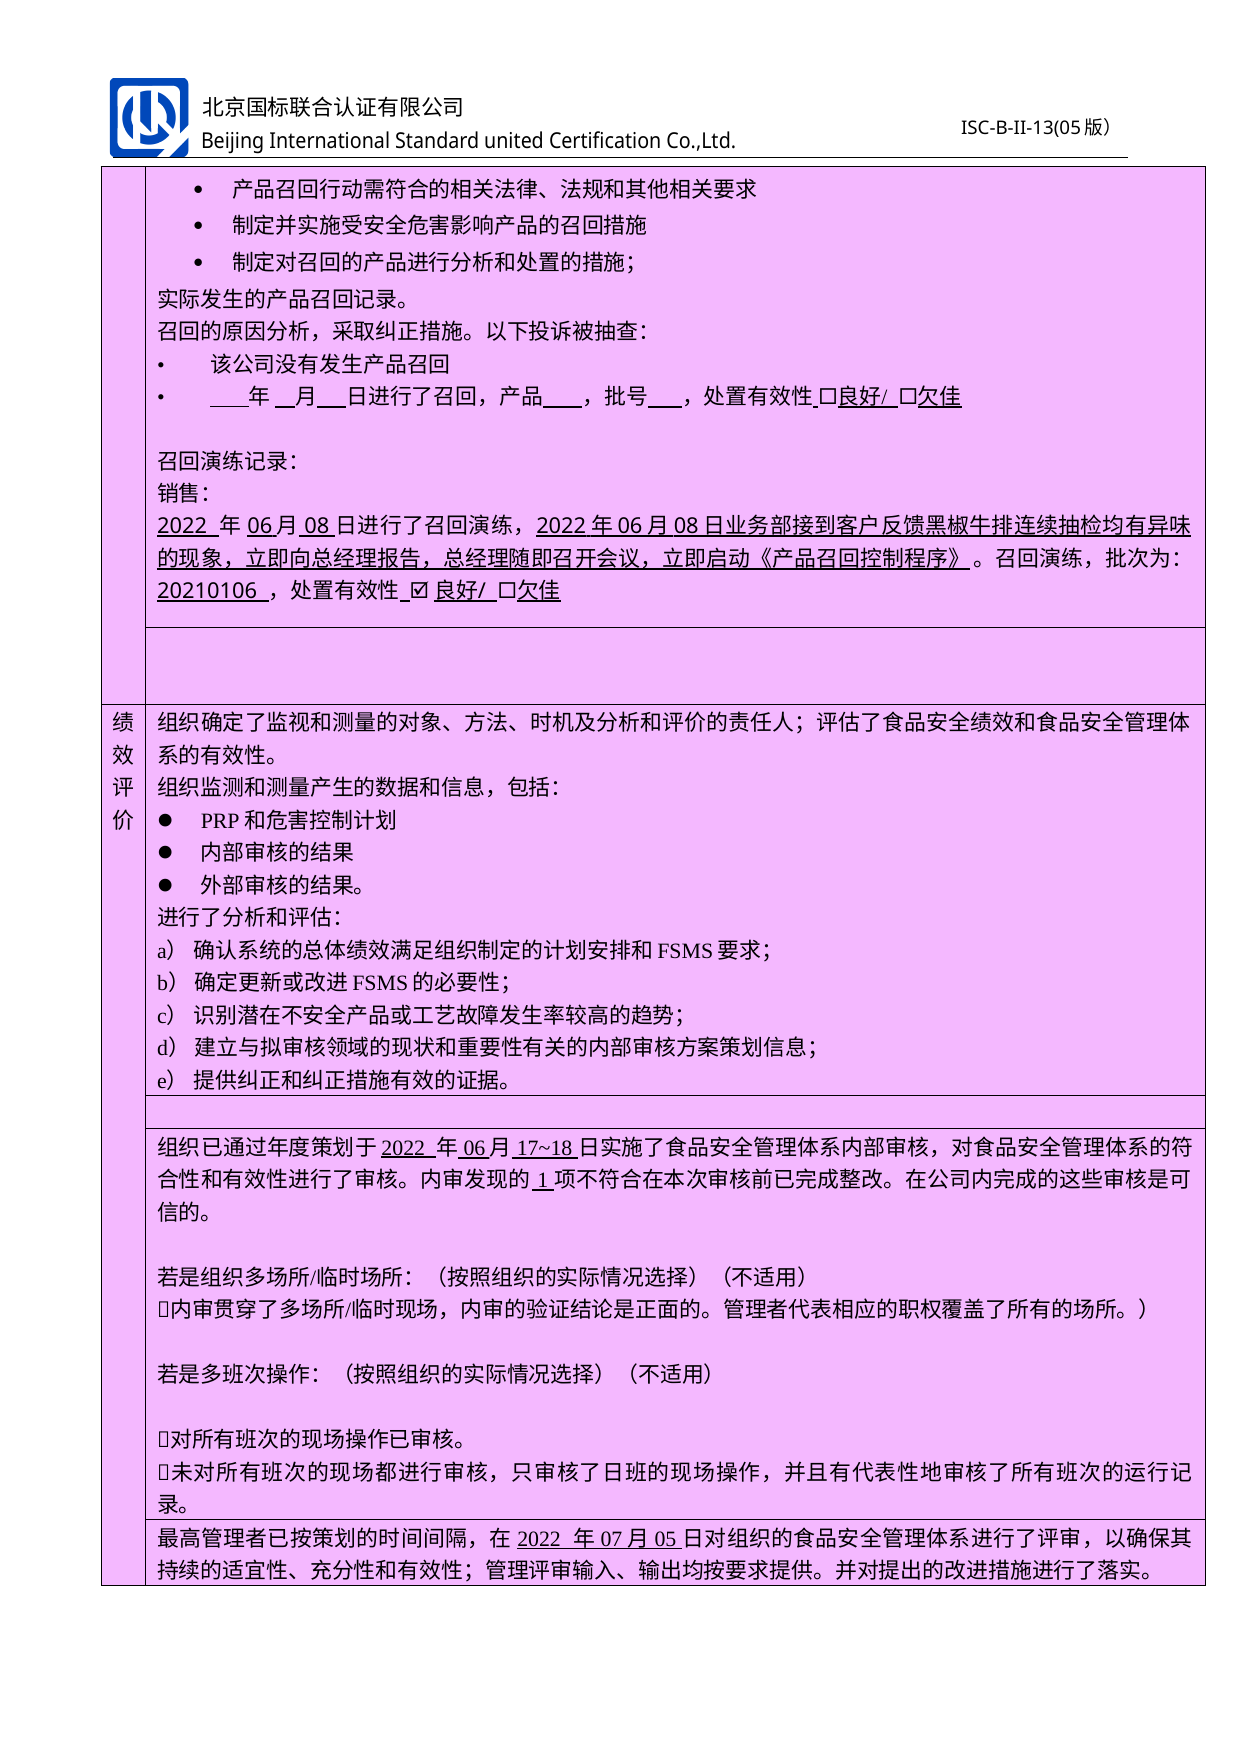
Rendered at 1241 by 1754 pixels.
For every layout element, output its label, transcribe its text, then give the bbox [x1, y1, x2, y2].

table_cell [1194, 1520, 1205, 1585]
picture [109, 78, 189, 158]
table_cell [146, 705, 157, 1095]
table_cell [146, 628, 1205, 704]
table_cell 绩效评价 [102, 705, 145, 1585]
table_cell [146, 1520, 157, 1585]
table_cell [1194, 1096, 1205, 1128]
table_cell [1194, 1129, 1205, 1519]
table_cell [146, 1096, 157, 1128]
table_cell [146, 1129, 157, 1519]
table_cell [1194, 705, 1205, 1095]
